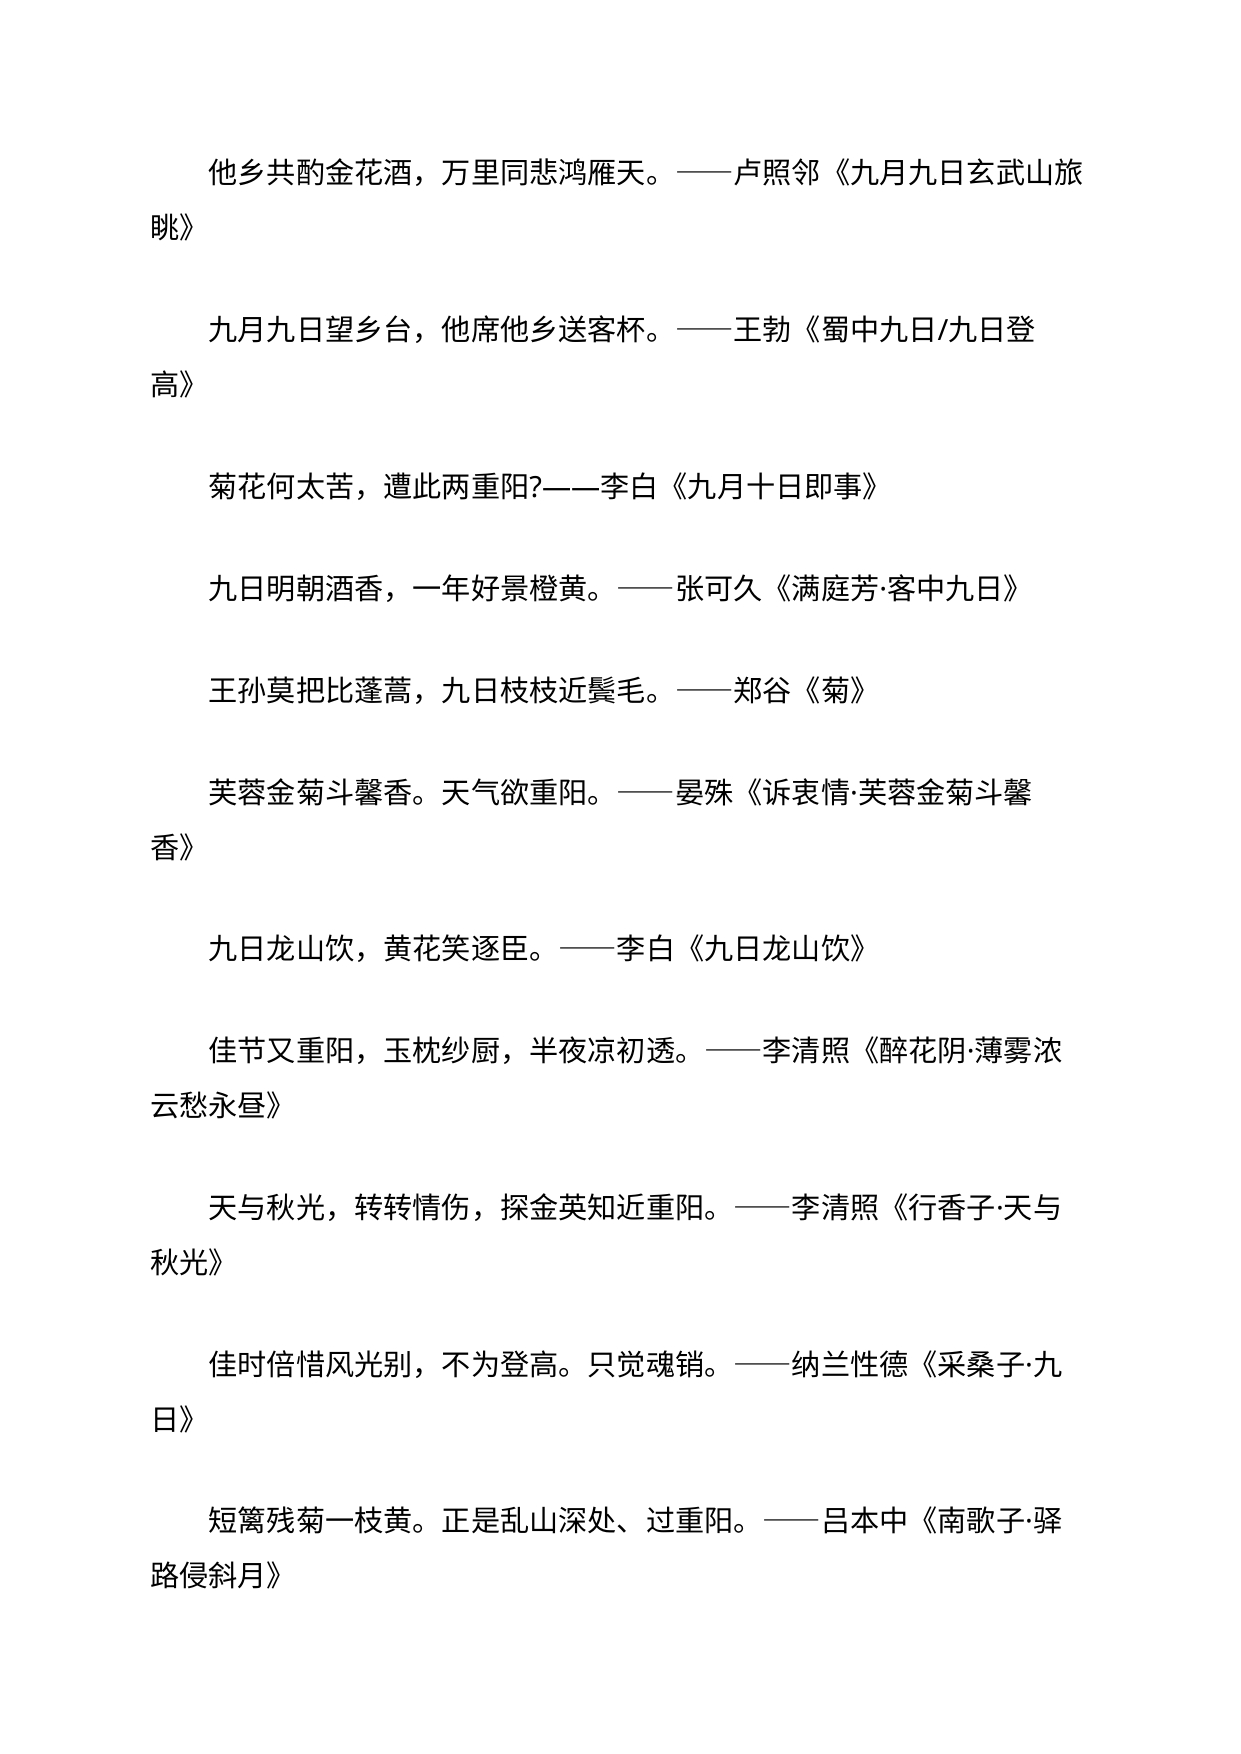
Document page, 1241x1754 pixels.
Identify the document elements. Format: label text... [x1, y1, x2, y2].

text 他乡共酌金花酒，万里同悲鸿雁天。——卢照邻《九月九日玄武山旅眺》 [150, 150, 1090, 247]
text 佳时倍惜风光别，不为登高。只觉魂销。——纳兰性德《采桑子·九日》 [150, 1341, 1090, 1438]
text 九日龙山饮，黄花笑逐臣。——李白《九日龙山饮》 [150, 926, 1090, 968]
text 王孙莫把比蓬蒿，九日枝枝近鬓毛。——郑谷《菊》 [150, 667, 1090, 710]
text 佳节又重阳，玉枕纱厨，半夜凉初透。——李清照《醉花阴·薄雾浓云愁永昼》 [150, 1028, 1090, 1125]
text 菊花何太苦，遭此两重阳?——李白《九月十日即事》 [150, 463, 1090, 506]
text 九月九日望乡台，他席他乡送客杯。——王勃《蜀中九日/九日登高》 [150, 307, 1090, 404]
text 天与秋光，转转情伤，探金英知近重阳。——李清照《行香子·天与秋光》 [150, 1184, 1090, 1282]
text 芙蓉金菊斗馨香。天气欲重阳。——晏殊《诉衷情·芙蓉金菊斗馨香》 [150, 769, 1090, 866]
text 短篱残菊一枝黄。正是乱山深处、过重阳。——吕本中《南歌子·驿路侵斜月》 [150, 1498, 1090, 1595]
text 九日明朝酒香，一年好景橙黄。——张可久《满庭芳·客中九日》 [150, 565, 1090, 608]
